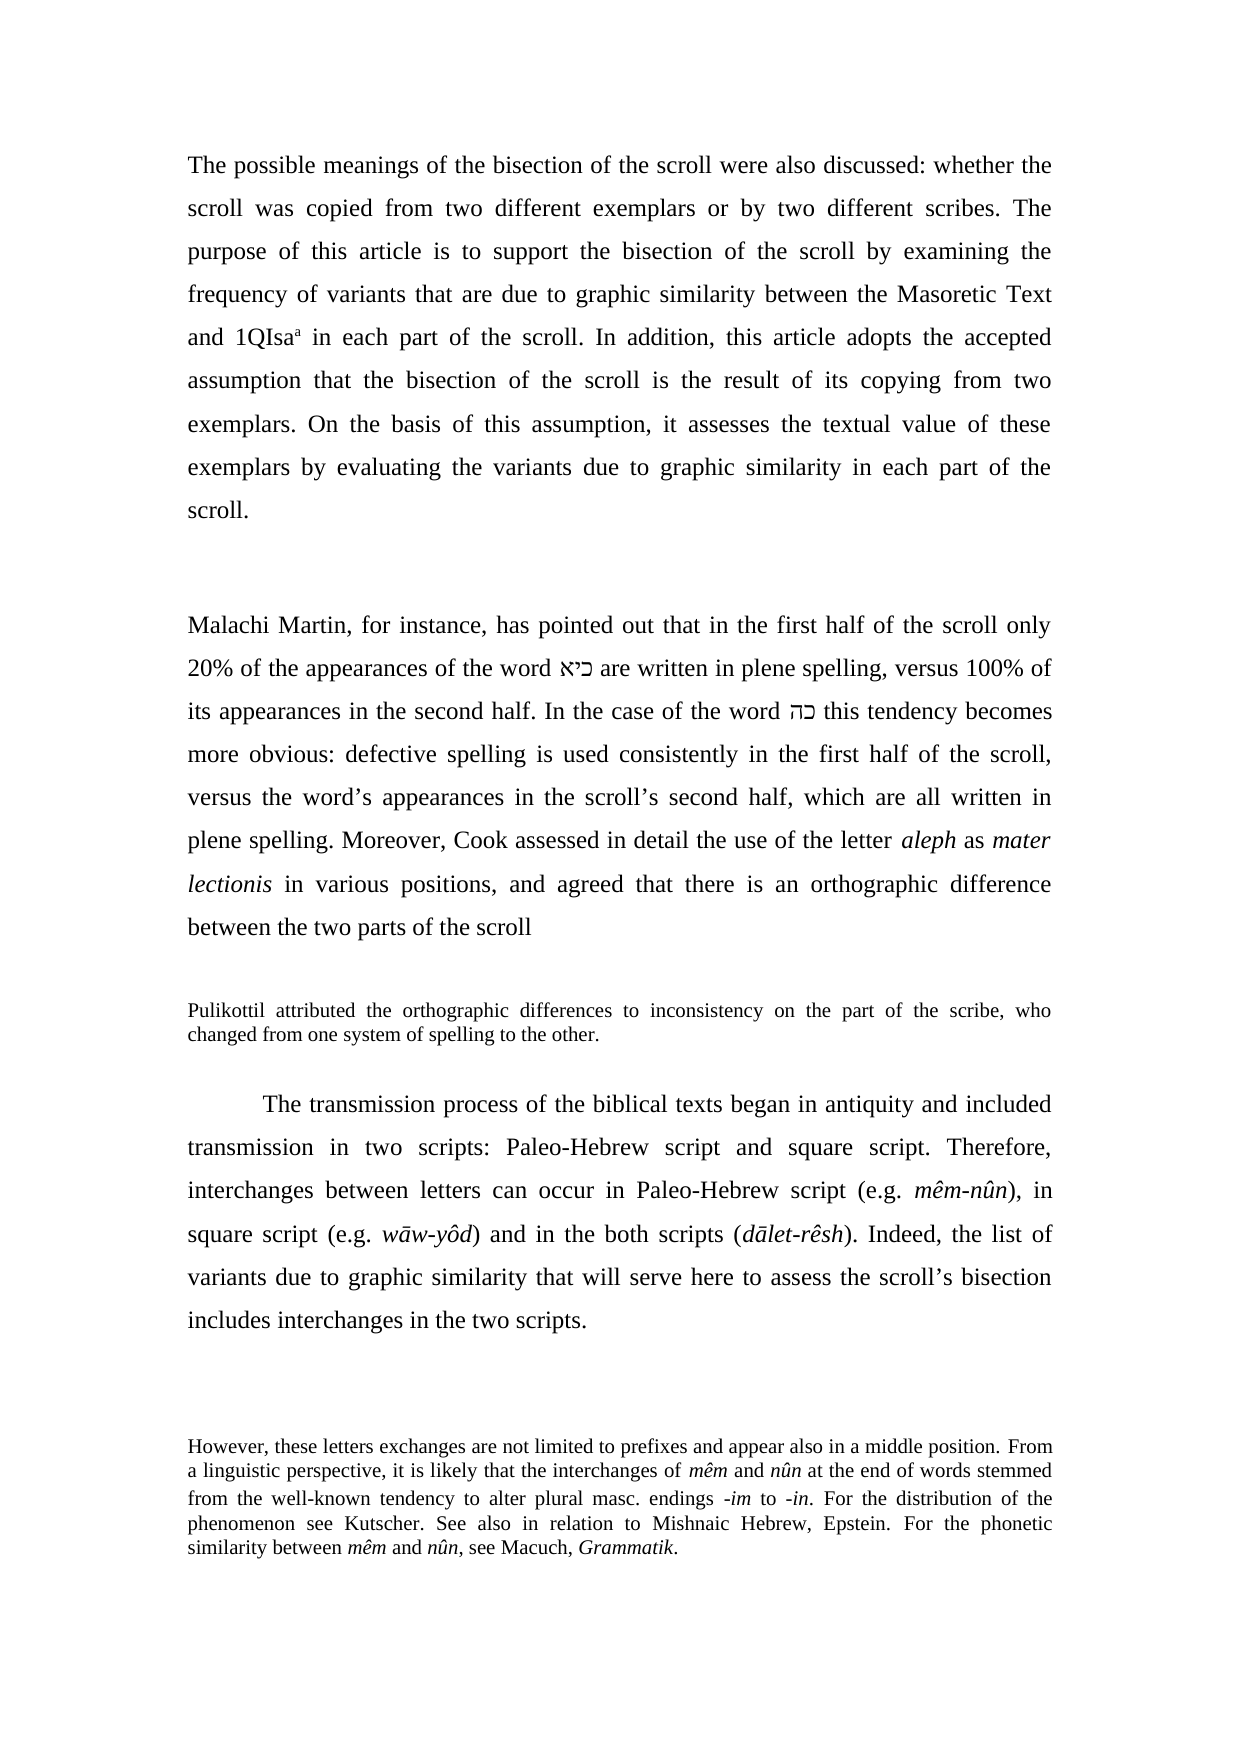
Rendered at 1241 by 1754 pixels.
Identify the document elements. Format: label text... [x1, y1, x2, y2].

text Malachi Martin, for instance, has pointed out that in the first half of the scroll only 20% of the appearances of the word כיא are written in plene spelling, versus 100% of its appearances in the second half. In the case of the word כה this tendency becomes more obvious: defective spelling is used consistently in the first half of the scroll, versus the word’s appearances in the scroll’s second half, which are all written in plene spelling. Moreover, Cook assessed in detail the use of the letter aleph as mater lectionis in various positions, and agreed that there is an orthographic difference between the two parts of the scroll [187, 610, 1053, 941]
text The transmission process of the biblical texts began in antiquity and included transmission in two scripts: Paleo-Hebrew script and square script. Therefore, interchanges between letters can occur in Paleo-Hebrew script (e.g. mêm-nûn), in square script (e.g. wāw-yôd) and in the both scripts (dālet-rêsh). Indeed, the list of variants due to graphic similarity that will serve here to assess the scroll’s bisection includes interchanges in the two scripts. [187, 1089, 1053, 1334]
text Pulikottil attributed the orthographic differences to inconsistency on the part of the scribe, who changed from one system of spelling to the other. [187, 998, 1053, 1046]
text The possible meanings of the bisection of the scroll were also discussed: whether the scroll was copied from two different exemplars or by two different scribes. The purpose of this article is to support the bisection of the scroll by examining the frequency of variants that are due to graphic similarity between the Masoretic Text and 1QIsaa in each part of the scroll. In addition, this article adopts the accepted assumption that the bisection of the scroll is the result of its copying from two exemplars. On the basis of this assumption, it assesses the textual value of these exemplars by evaluating the variants due to graphic similarity in each part of the scroll. [187, 150, 1053, 524]
text However, these letters exchanges are not limited to prefixes and appear also in a middle position. From a linguistic perspective, it is likely that the interchanges of mêm and nûn at the end of words stemmed from the well-known tendency to alter plural masc. endings -im to -in. For the distribution of the phenomenon see Kutscher. See also in relation to Mishnaic Hebrew, Epstein. For the phonetic similarity between mêm and nûn, see Macuch, Grammatik. [187, 1434, 1053, 1559]
